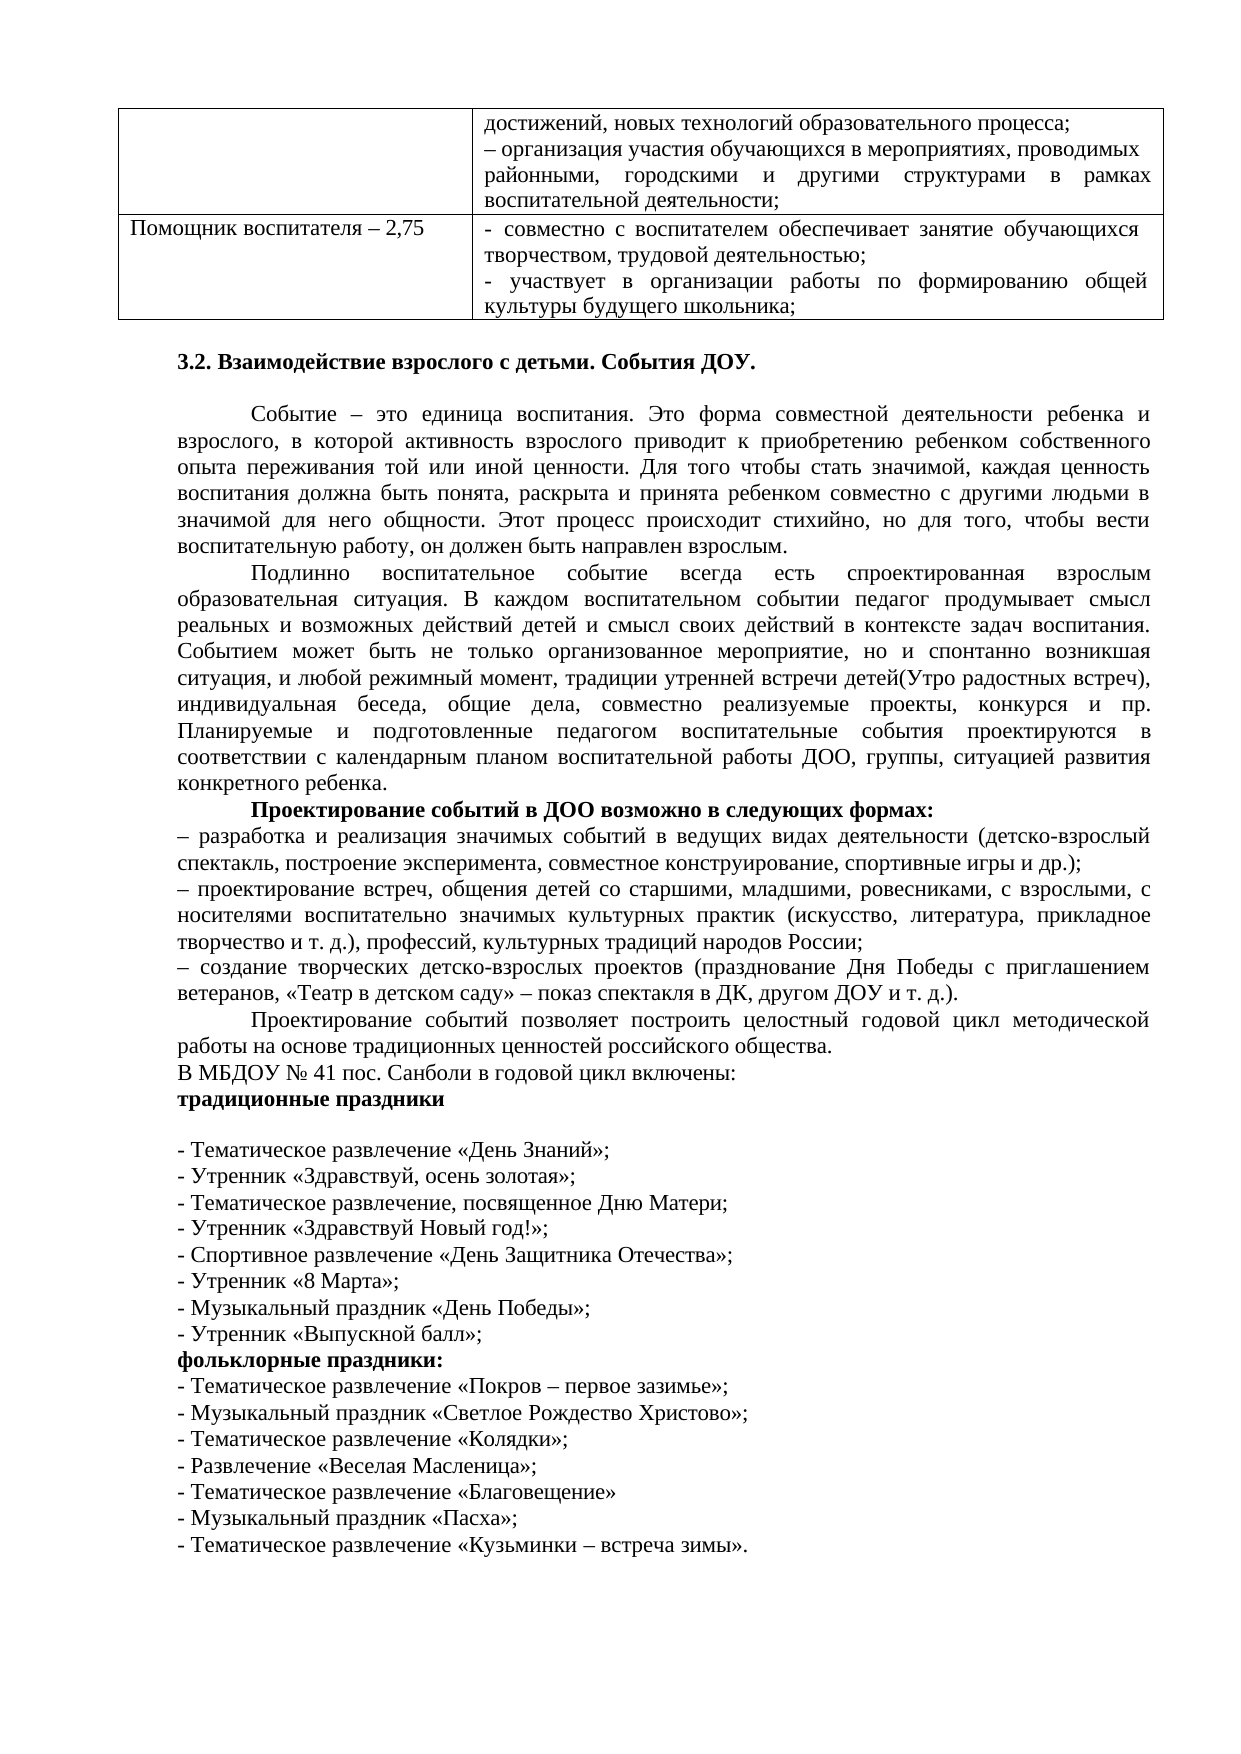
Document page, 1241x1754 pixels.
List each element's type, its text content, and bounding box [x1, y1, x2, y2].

list Тематическое развлечение «Кузьминки – встреча зимы». [177, 1531, 1166, 1557]
list Музыкальный праздник «Пасха»; [177, 1504, 1166, 1531]
table_cell Помощник воспитателя – 2,75 [119, 215, 472, 319]
table_header [119, 109, 472, 214]
list проектирование встреч, общения детей со старшими, младшими, ровесниками, с взрослыми, с носителями воспитательно значимых культурных практик (искусство, литература, прикладное творчество и т. д.), профессий, культурных традиций народов России; [177, 875, 1153, 954]
text Проектирование событий позволяет построить целостный годовой цикл методической работы на основе традиционных ценностей российского общества. [177, 1006, 1150, 1058]
list Тематическое развлечение «Благовещение» [177, 1478, 1166, 1504]
table_header достижений, новых технологий образовательного процесса; – организация участия обучающихся в мероприятиях, проводимых районными, городскими и другими структурами в рамках воспитательной деятельности; [473, 109, 1163, 214]
list создание творческих детско-взрослых проектов (празднование Дня Победы с приглашением ветеранов, «Театр в детском саду» – показ спектакля в ДК, другом ДОУ и т. д.). [177, 954, 1151, 1006]
subtitle традиционные праздники [177, 1085, 1166, 1111]
list Развлечение «Веселая Масленица»; [177, 1452, 1166, 1478]
list Утренник «Выпускной балл»; [177, 1320, 1166, 1346]
list Утренник «Здравствуй Новый год!»; [177, 1215, 1166, 1241]
list Тематическое развлечение «Колядки»; [177, 1426, 1166, 1452]
table_cell совместно с воспитателем обеспечивает занятие обучающихся творчеством, трудовой деятельностью; участвует в организации работы по формированию общей культуры будущего школьника; [473, 215, 1163, 319]
list Музыкальный праздник «Светлое Рождество Христово»; [177, 1399, 1166, 1426]
text Подлинно воспитательное событие всегда есть спроектированная взрослым образовательная ситуация. В каждом воспитательном событии педагог продумывает смысл реальных и возможных действий детей и смысл своих действий в контексте задач воспитания. Событием может быть не только организованное мероприятие, но и спонтанно возникшая ситуация, и любой режимный момент, традиции утренней встречи детей(Утро радостных встреч), индивидуальная беседа, общие дела, совместно реализуемые проекты, конкурся и пр. Планируемые и подготовленные педагогом воспитательные события проектируются в соответствии с календарным планом воспитательной работы ДОО, группы, ситуацией развития конкретного ребенка. [177, 558, 1153, 796]
subtitle фольклорные праздники: [177, 1347, 1166, 1373]
list Утренник «8 Марта»; [177, 1267, 1166, 1294]
list Тематическое развлечение, посвященное Дню Матери; [177, 1188, 1166, 1215]
text В МБДОУ № 41 пос. Санболи в годовой цикл включены: [177, 1058, 1166, 1085]
list Утренник «Здравствуй, осень золотая»; [177, 1162, 1166, 1188]
subtitle Взаимодействие взрослого с детьми. События ДОУ. [177, 348, 1166, 375]
list разработка и реализация значимых событий в ведущих видах деятельности (детско-взрослый спектакль, построение эксперимента, совместное конструирование, спортивные игры и др.); [177, 822, 1152, 875]
list Музыкальный праздник «День Победы»; [177, 1294, 1166, 1320]
list Тематическое развлечение «Покров – первое зазимье»; [177, 1373, 1166, 1399]
text Событие – это единица воспитания. Это форма совместной деятельности ребенка и взрослого, в которой активность взрослого приводит к приобретению ребенком собственного опыта переживания той или иной ценности. Для того чтобы стать значимой, каждая ценность воспитания должна быть понята, раскрыта и принята ребенком совместно с другими людьми в значимой для него общности. Этот процесс происходит стихийно, но для того, чтобы вести воспитательную работу, он должен быть направлен взрослым. [177, 400, 1152, 558]
list Тематическое развлечение «День Знаний»; [177, 1136, 1166, 1162]
subtitle Проектирование событий в ДОО возможно в следующих формах: [251, 797, 1166, 822]
list Спортивное развлечение «День Защитника Отечества»; [177, 1241, 1166, 1267]
